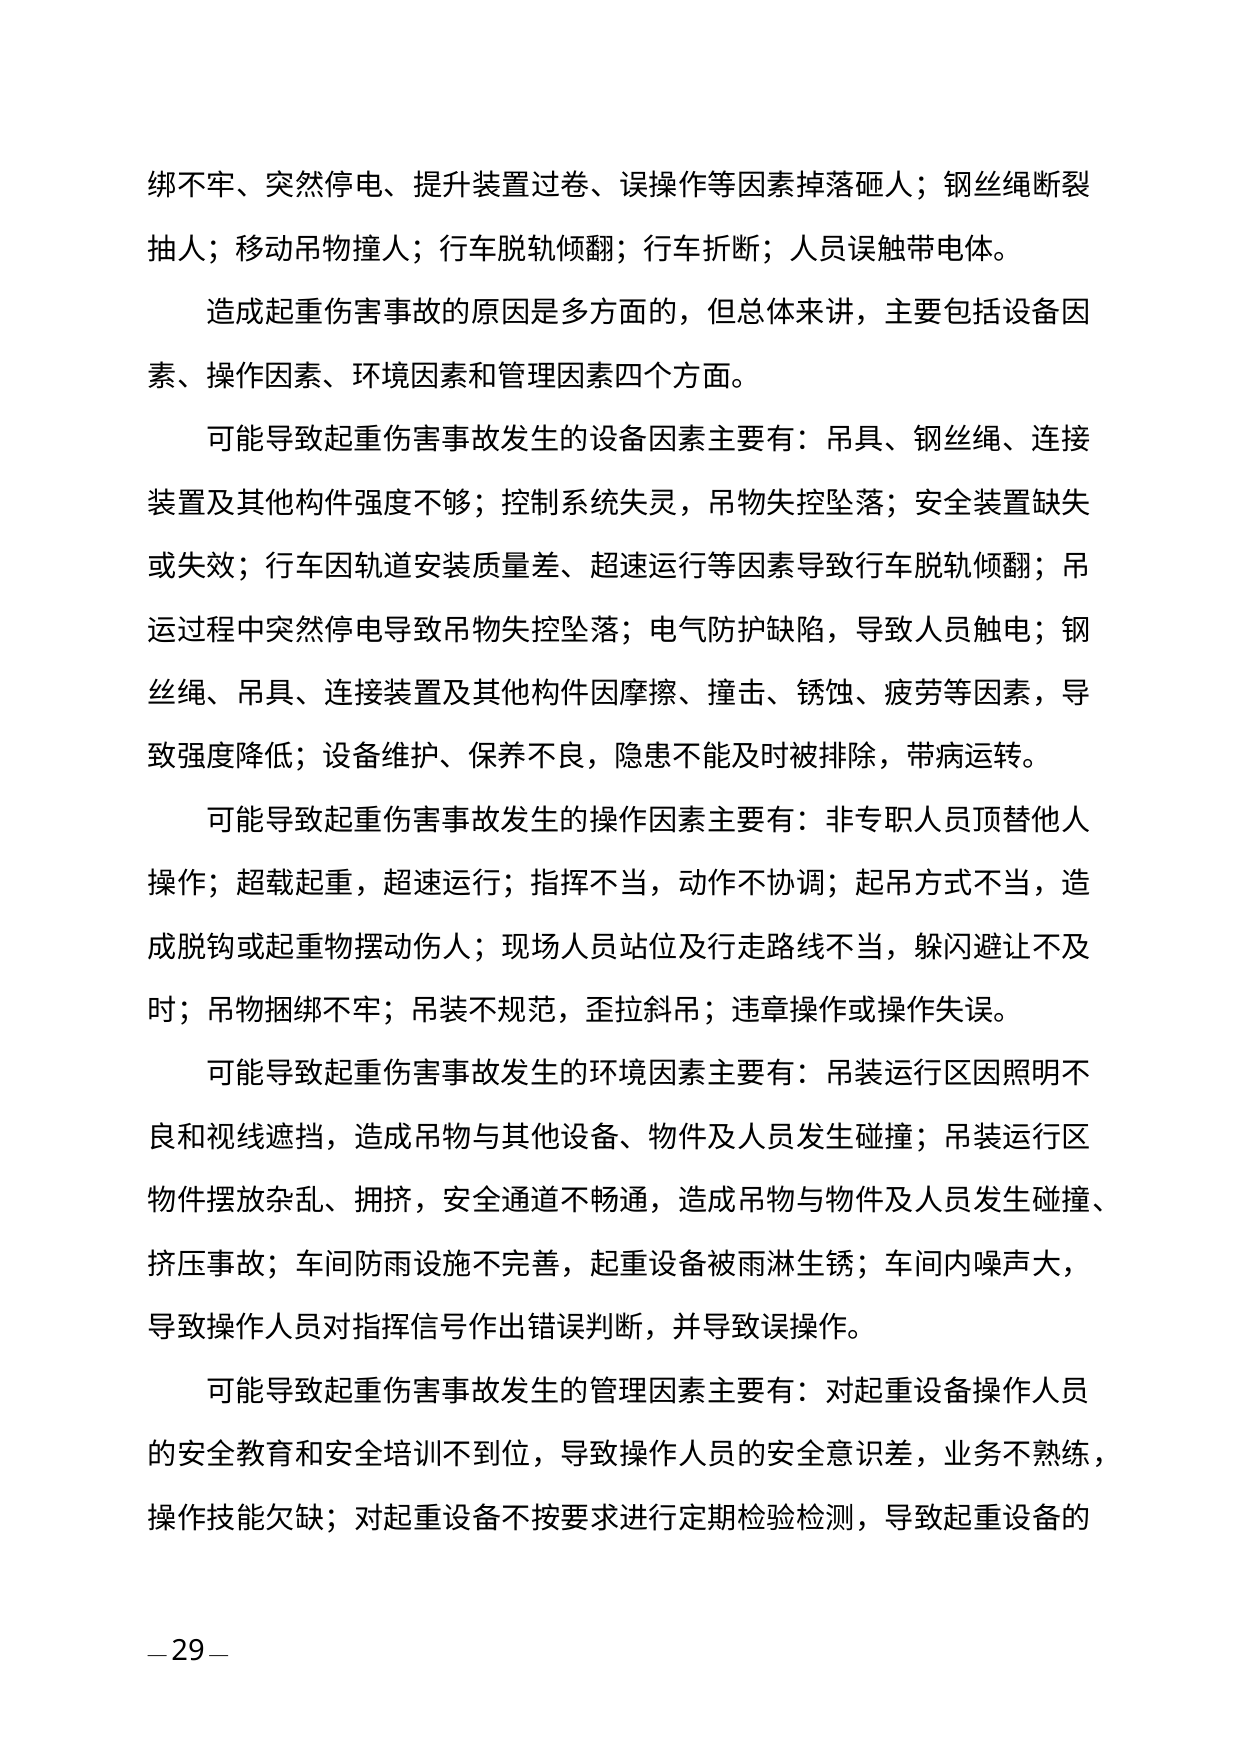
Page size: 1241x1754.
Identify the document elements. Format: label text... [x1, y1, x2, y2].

text 可能导致起重伤害事故发生的操作因素主要有：非专职人员顶替他人操作；超载起重，超速运行；指挥不当，动作不协调；起吊方式不当，造成脱钩或起重物摆动伤人；现场人员站位及行走路线不当，躲闪避让不及时；吊物捆绑不牢；吊装不规范，歪拉斜吊；违章操作或操作失误。 [148, 796, 1092, 1029]
text 可能导致起重伤害事故发生的环境因素主要有：吊装运行区因照明不良和视线遮挡，造成吊物与其他设备、物件及人员发生碰撞；吊装运行区物件摆放杂乱、拥挤，安全通道不畅通，造成吊物与物件及人员发生碰撞、挤压事故；车间防雨设施不完善，起重设备被雨淋生锈；车间内噪声大，导致操作人员对指挥信号作出错误判断，并导致误操作。 [148, 1050, 1092, 1346]
text 可能导致起重伤害事故发生的设备因素主要有：吊具、钢丝绳、连接装置及其他构件强度不够；控制系统失灵，吊物失控坠落；安全装置缺失或失效；行车因轨道安装质量差、超速运行等因素导致行车脱轨倾翻；吊运过程中突然停电导致吊物失控坠落；电气防护缺陷，导致人员触电；钢丝绳、吊具、连接装置及其他构件因摩擦、撞击、锈蚀、疲劳等因素，导致强度降低；设备维护、保养不良，隐患不能及时被排除，带病运转。 [148, 416, 1092, 775]
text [148, 1367, 1092, 1536]
text 造成起重伤害事故的原因是多方面的，但总体来讲，主要包括设备因素、操作因素、环境因素和管理因素四个方面。 [148, 289, 1092, 394]
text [148, 162, 1092, 268]
